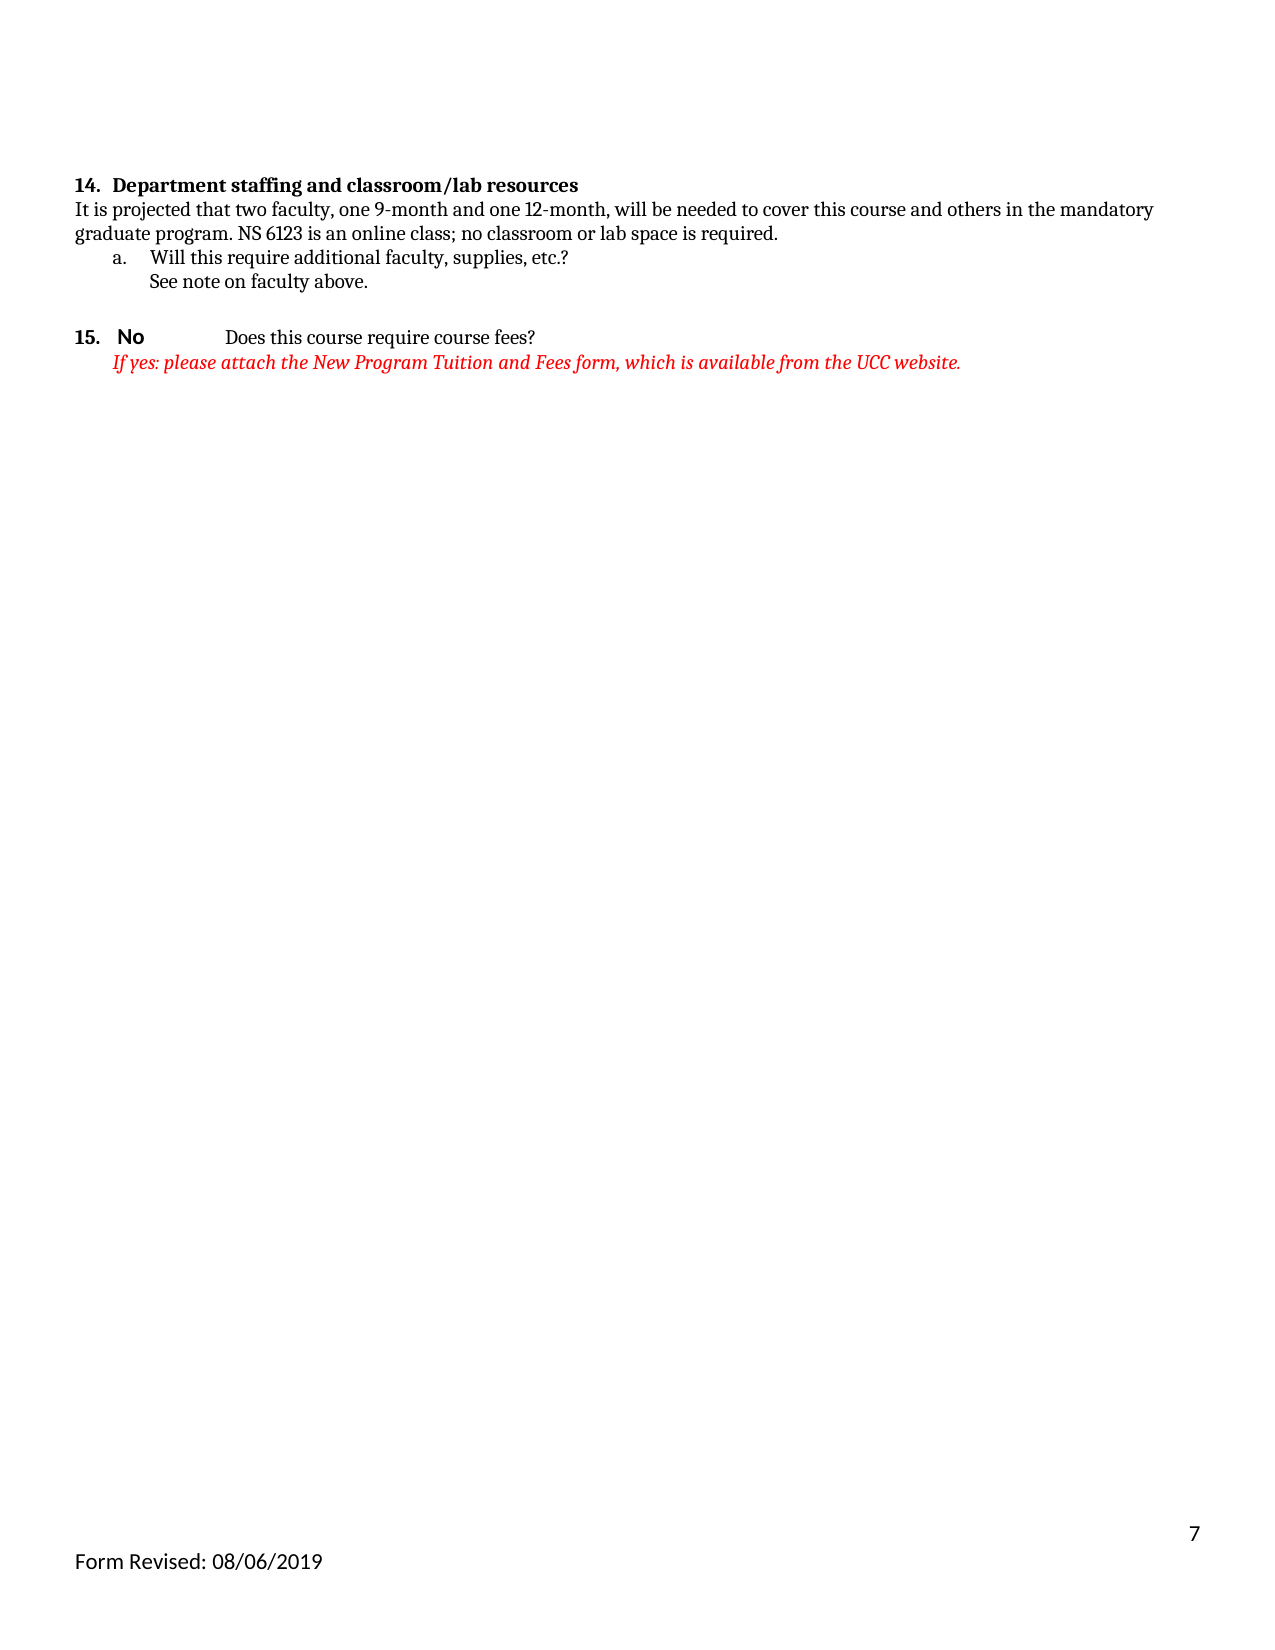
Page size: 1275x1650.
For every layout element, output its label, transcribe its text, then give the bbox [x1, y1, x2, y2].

text It is projected that two faculty, one 9-month and one 12-month, will be needed to cover this course and others in the mandatory graduate program. NS 6123 is an online class; no classroom or lab space is required. [75, 198, 1200, 246]
text If yes: please attach the New Program Tuition and Fees form, which is available from the UCC website. [75, 351, 1200, 374]
list No Does this course require course fees? [75, 322, 1200, 351]
list Will this require additional faculty, supplies, etc.? [112, 246, 1200, 270]
text See note on faculty above. [75, 270, 1200, 294]
list Department staffing and classroom/lab resources [75, 174, 1200, 198]
